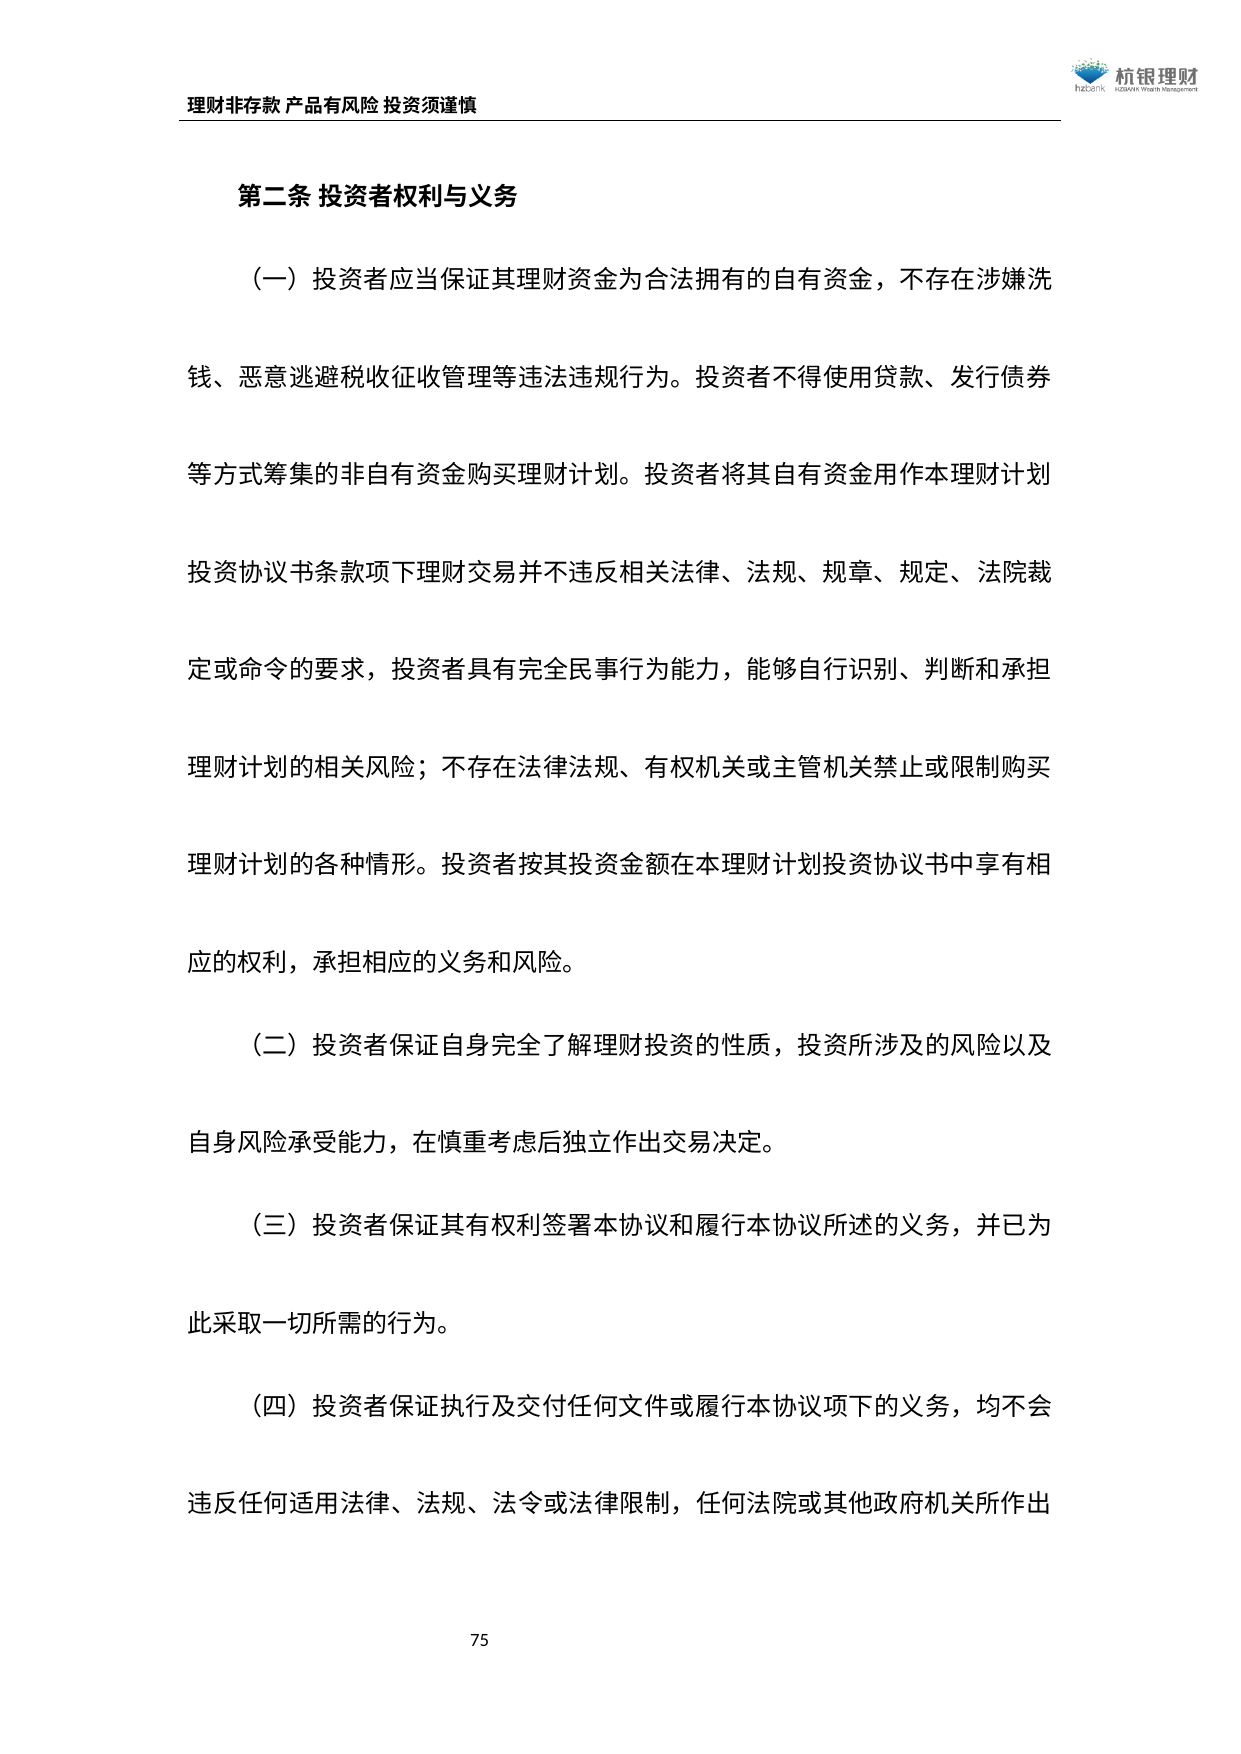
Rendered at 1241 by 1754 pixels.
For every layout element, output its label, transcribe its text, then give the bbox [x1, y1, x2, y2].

list 投资者权利与义务 [187, 162, 1053, 227]
list 投资者应当保证其理财资金为合法拥有的自有资金，不存在涉嫌洗钱、恶意逃避税收征收管理等违法违规行为。投资者不得使用贷款、发行债券等方式筹集的非自有资金购买理财计划。投资者将其自有资金用作本理财计划投资协议书条款项下理财交易并不违反相关法律、法规、规章、规定、法院裁定或命令的要求，投资者具有完全民事行为能力，能够自行识别、判断和承担理财计划的相关风险；不存在法律法规、有权机关或主管机关禁止或限制购买理财计划的各种情形。投资者按其投资金额在本理财计划投资协议书中享有相应的权利，承担相应的义务和风险。 [187, 245, 1053, 993]
list 投资者保证其有权利签署本协议和履行本协议所述的义务，并已为此采取一切所需的行为。 [187, 1191, 1053, 1354]
picture [1027, 0, 1240, 151]
list 投资者保证自身完全了解理财投资的性质，投资所涉及的风险以及自身风险承受能力，在慎重考虑后独立作出交易决定。 [187, 1011, 1053, 1173]
